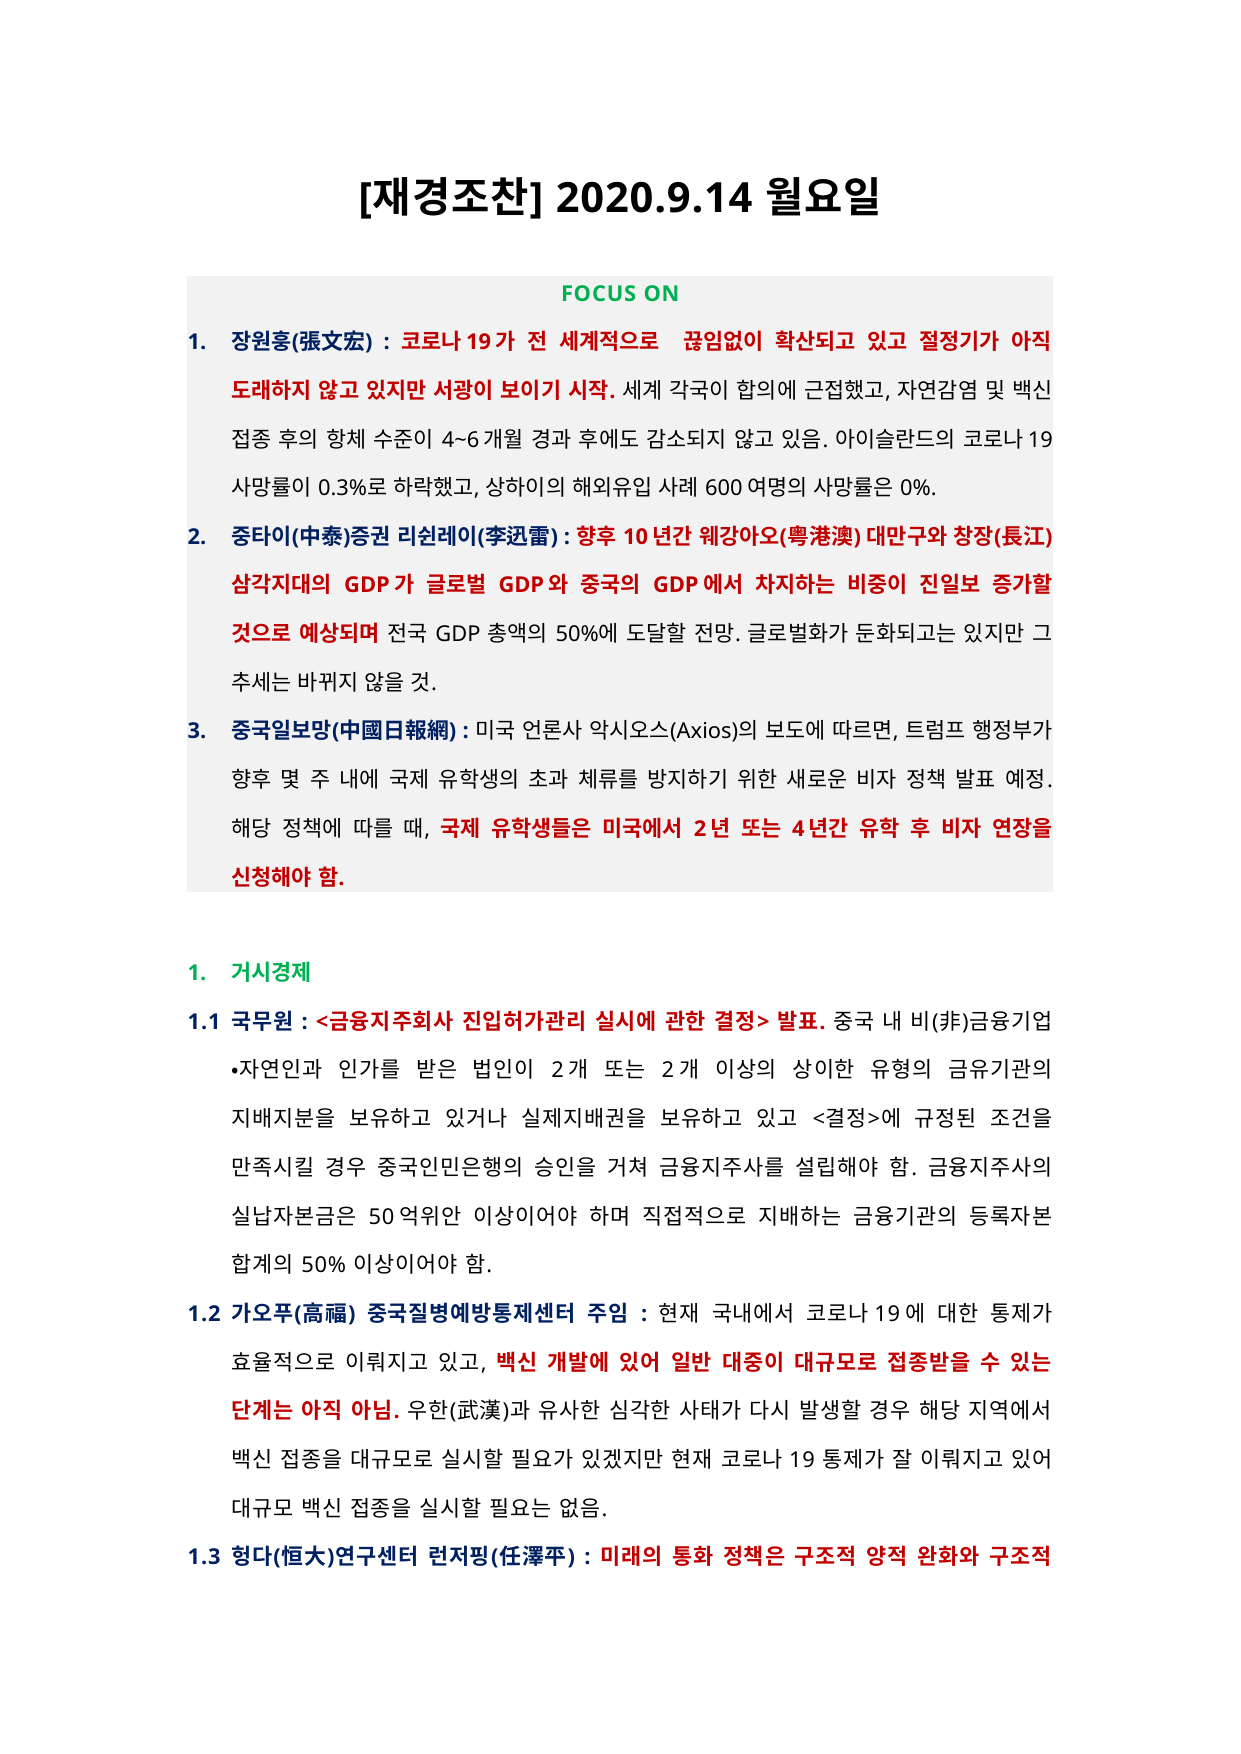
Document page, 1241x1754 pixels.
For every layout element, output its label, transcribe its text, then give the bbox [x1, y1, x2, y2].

list 국무원 : <금융지주회사 진입허가관리 실시에 관한 결정> 발표. 중국 내 비(非)금융기업•자연인과 인가를 받은 법인이 2개 또는 2개 이상의 상이한 유형의 금유기관의 지배지분을 보유하고 있거나 실제지배권을 보유하고 있고 <결정>에 규정된 조건을 만족시킬 경우 중국인민은행의 승인을 거쳐 금융지주사를 설립해야 함. 금융지주사의 실납자본금은 50억위안 이상이어야 하며 직접적으로 지배하는 금융기관의 등록자본 합계의 50% 이상이어야 함. [187, 1003, 1053, 1279]
list 중타이(中泰)증권 리쉰레이(李迅雷) : 향후 10년간 웨강아오(粤港澳) 대만구와 창장(長江)삼각지대의 GDP가 글로벌 GDP와 중국의 GDP에서 차지하는 비중이 진일보 증가할 것으로 예상되며 전국 GDP 총액의 50%에 도달할 전망. 글로벌화가 둔화되고는 있지만 그 추세는 바뀌지 않을 것. [187, 518, 1053, 697]
list 중국일보망(中國日報網) : 미국 언론사 악시오스(Axios)의 보도에 따르면, 트럼프 행정부가 향후 몇 주 내에 국제 유학생의 초과 체류를 방지하기 위한 새로운 비자 정책 발표 예정. 해당 정책에 따를 때, 국제 유학생들은 미국에서 2년 또는 4년간 유학 후 비자 연장을 신청해야 함. [187, 713, 1053, 892]
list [187, 1539, 1053, 1571]
text FOCUS ON [187, 276, 1053, 309]
list 가오푸(高福) 중국질병예방통제센터 주임 : 현재 국내에서 코로나19에 대한 통제가 효율적으로 이뤄지고 있고, 백신 개발에 있어 일반 대중이 대규모로 접종받을 수 있는 단계는 아직 아님. 우한(武漢)과 유사한 심각한 사태가 다시 발생할 경우 해당 지역에서 백신 접종을 대규모로 실시할 필요가 있겠지만 현재 코로나19 통제가 잘 이뤄지고 있어 대규모 백신 접종을 실시할 필요는 없음. [187, 1295, 1053, 1523]
list 거시경제 [187, 955, 1053, 987]
list 장원훙(張文宏) : 코로나19가 전 세계적으로 끊임없이 확산되고 있고 절정기가 아직 도래하지 않고 있지만 서광이 보이기 시작. 세계 각국이 합의에 근접했고, 자연감염 및 백신 접종 후의 항체 수준이 4~6개월 경과 후에도 감소되지 않고 있음. 아이슬란드의 코로나19 사망률이 0.3%로 하락했고, 상하이의 해외유입 사례 600여명의 사망률은 0%. [187, 324, 1053, 503]
text [재경조찬] 2020.9.14 월요일 [187, 162, 1053, 227]
